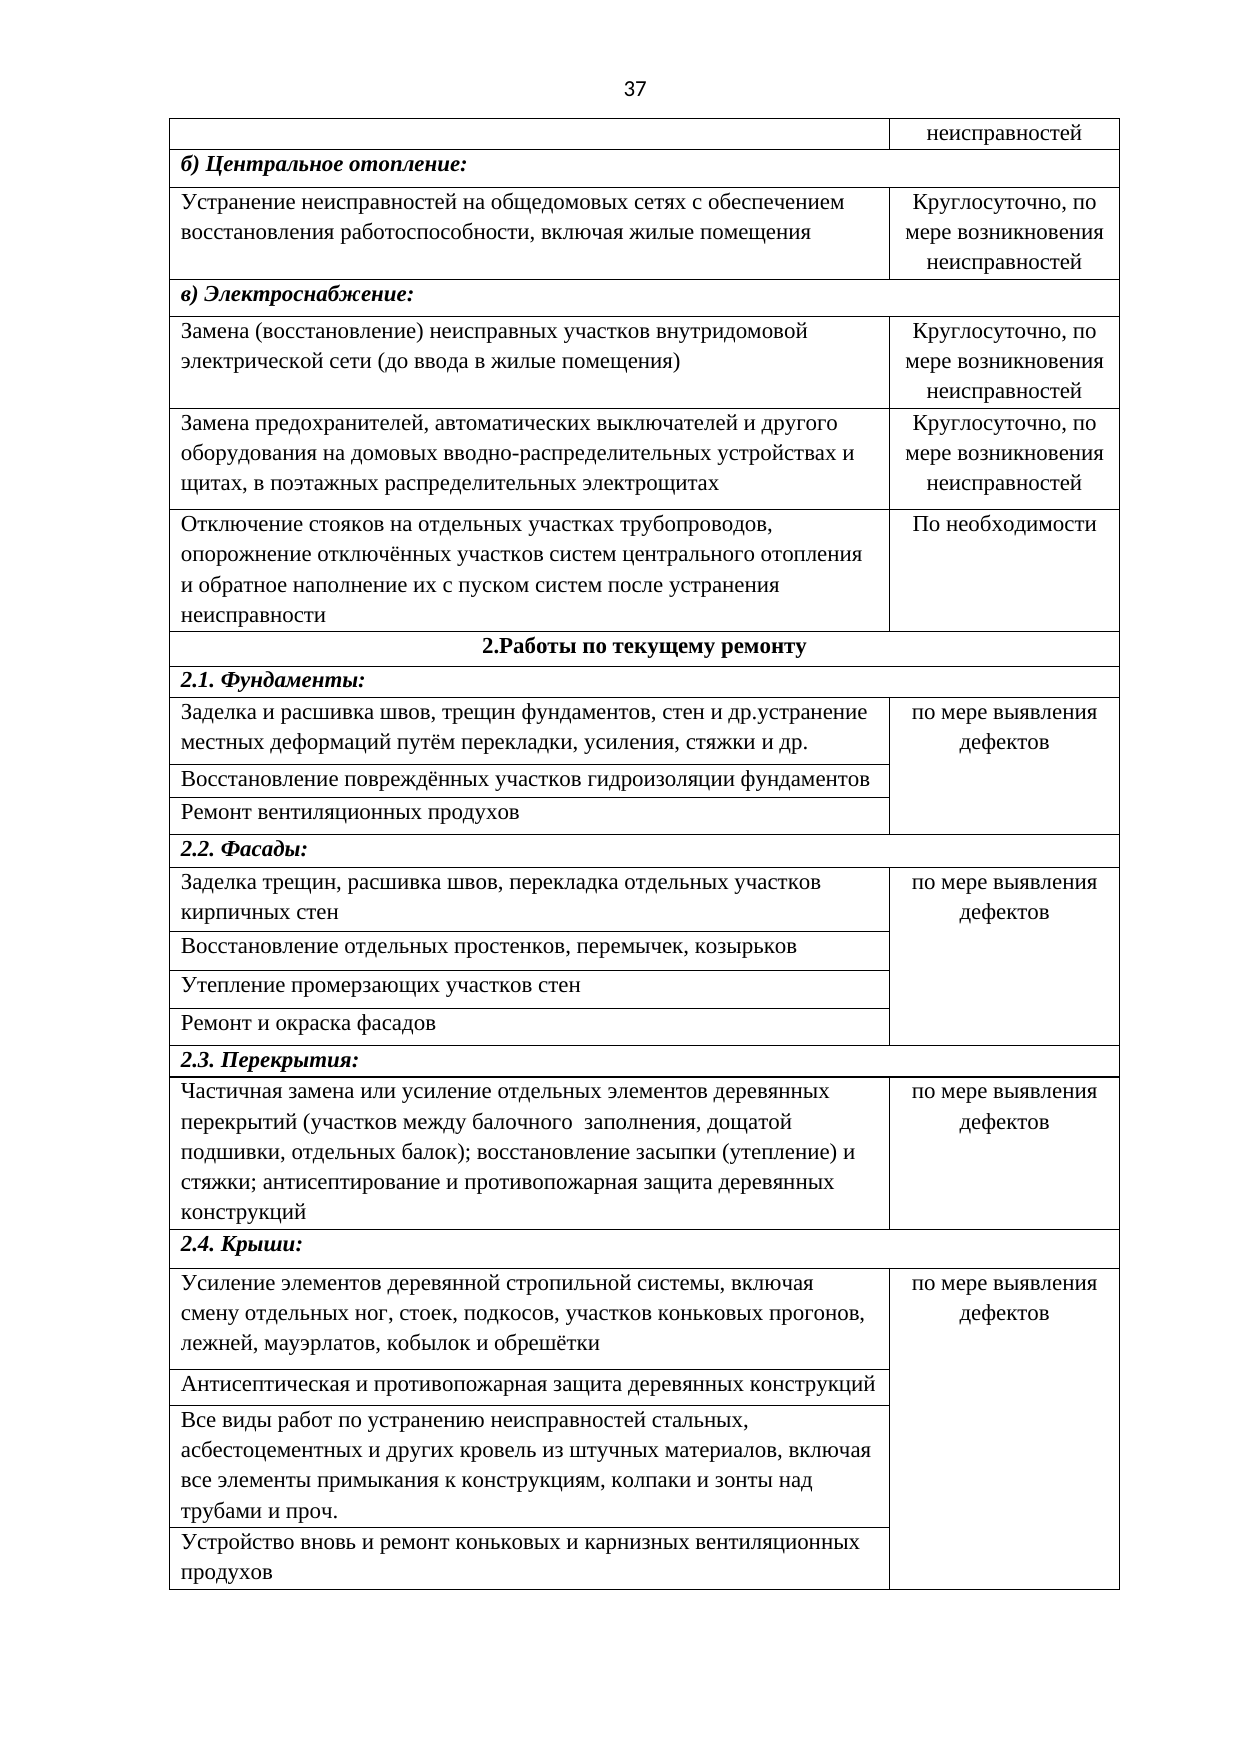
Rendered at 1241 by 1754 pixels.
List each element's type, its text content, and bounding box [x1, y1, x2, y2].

table_cell Частичная замена или усиление отдельных элементов деревянных перекрытий (участков между балочного заполнения, дощатой подшивки, отдельных балок); восстановление засыпки (утепление) и стяжки; антисептирование и противопожарная защита деревянных конструкций [170, 1078, 889, 1228]
table_cell Круглосуточно, по мере возникновения неисправностей [890, 409, 1119, 509]
table_cell по мере выявления дефектов [890, 868, 1119, 1045]
table_cell Ремонт вентиляционных продухов [170, 798, 889, 834]
table_cell Утепление промерзающих участков стен [170, 971, 889, 1008]
table_cell по мере выявления дефектов [890, 1269, 1119, 1588]
table_cell Устранение неисправностей на общедомовых сетях с обеспечением восстановления работоспособности, включая жилые помещения [170, 188, 889, 278]
table_cell в) Электроснабжение: [170, 280, 1119, 316]
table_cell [890, 119, 1119, 149]
table_cell Восстановление отдельных простенков, перемычек, козырьков [170, 932, 889, 970]
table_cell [170, 119, 889, 149]
table_cell Замена (восстановление) неисправных участков внутридомовой электрической сети (до ввода в жилые помещения) [170, 317, 889, 408]
table_cell Отключение стояков на отдельных участках трубопроводов, опорожнение отключённых участков систем центрального отопления и обратное наполнение их с пуском систем после устранения неисправности [170, 510, 889, 631]
table_cell 2.1. Фундаменты: [170, 667, 1119, 697]
table_cell 2.2. Фасады: [170, 835, 1119, 867]
table_cell 2.Работы по текущему ремонту [170, 632, 1119, 666]
table_cell Антисептическая и противопожарная защита деревянных конструкций [170, 1370, 889, 1405]
table_cell Заделка трещин, расшивка швов, перекладка отдельных участков кирпичных стен [170, 868, 889, 931]
table_cell Устройство вновь и ремонт коньковых и карнизных вентиляционных продухов [170, 1528, 889, 1588]
table_cell Усиление элементов деревянной стропильной системы, включая смену отдельных ног, стоек, подкосов, участков коньковых прогонов, лежней, мауэрлатов, кобылок и обрешётки [170, 1269, 889, 1369]
table_cell Все виды работ по устранению неисправностей стальных, асбестоцементных и других кровель из штучных материалов, включая все элементы примыкания к конструкциям, колпаки и зонты над трубами и проч. [170, 1406, 889, 1527]
table_cell по мере выявления дефектов [890, 698, 1119, 834]
table_cell По необходимости [890, 510, 1119, 631]
table_cell Восстановление повреждённых участков гидроизоляции фундаментов [170, 765, 889, 797]
table_cell б) Центральное отопление: [170, 150, 1119, 187]
table_cell Ремонт и окраска фасадов [170, 1009, 889, 1045]
table_cell 2.3. Перекрытия: [170, 1046, 1119, 1076]
table_cell Круглосуточно, по мере возникновения неисправностей [890, 317, 1119, 408]
table_cell по мере выявления дефектов [890, 1078, 1119, 1228]
table_cell 2.4. Крыши: [170, 1230, 1119, 1268]
table_cell Заделка и расшивка швов, трещин фундаментов, стен и др.устранение местных деформаций путём перекладки, усиления, стяжки и др. [170, 698, 889, 764]
table_cell Круглосуточно, по мере возникновения неисправностей [890, 188, 1119, 278]
table_cell Замена предохранителей, автоматических выключателей и другого оборудования на домовых вводно-распределительных устройствах и щитах, в поэтажных распределительных электрощитах [170, 409, 889, 509]
